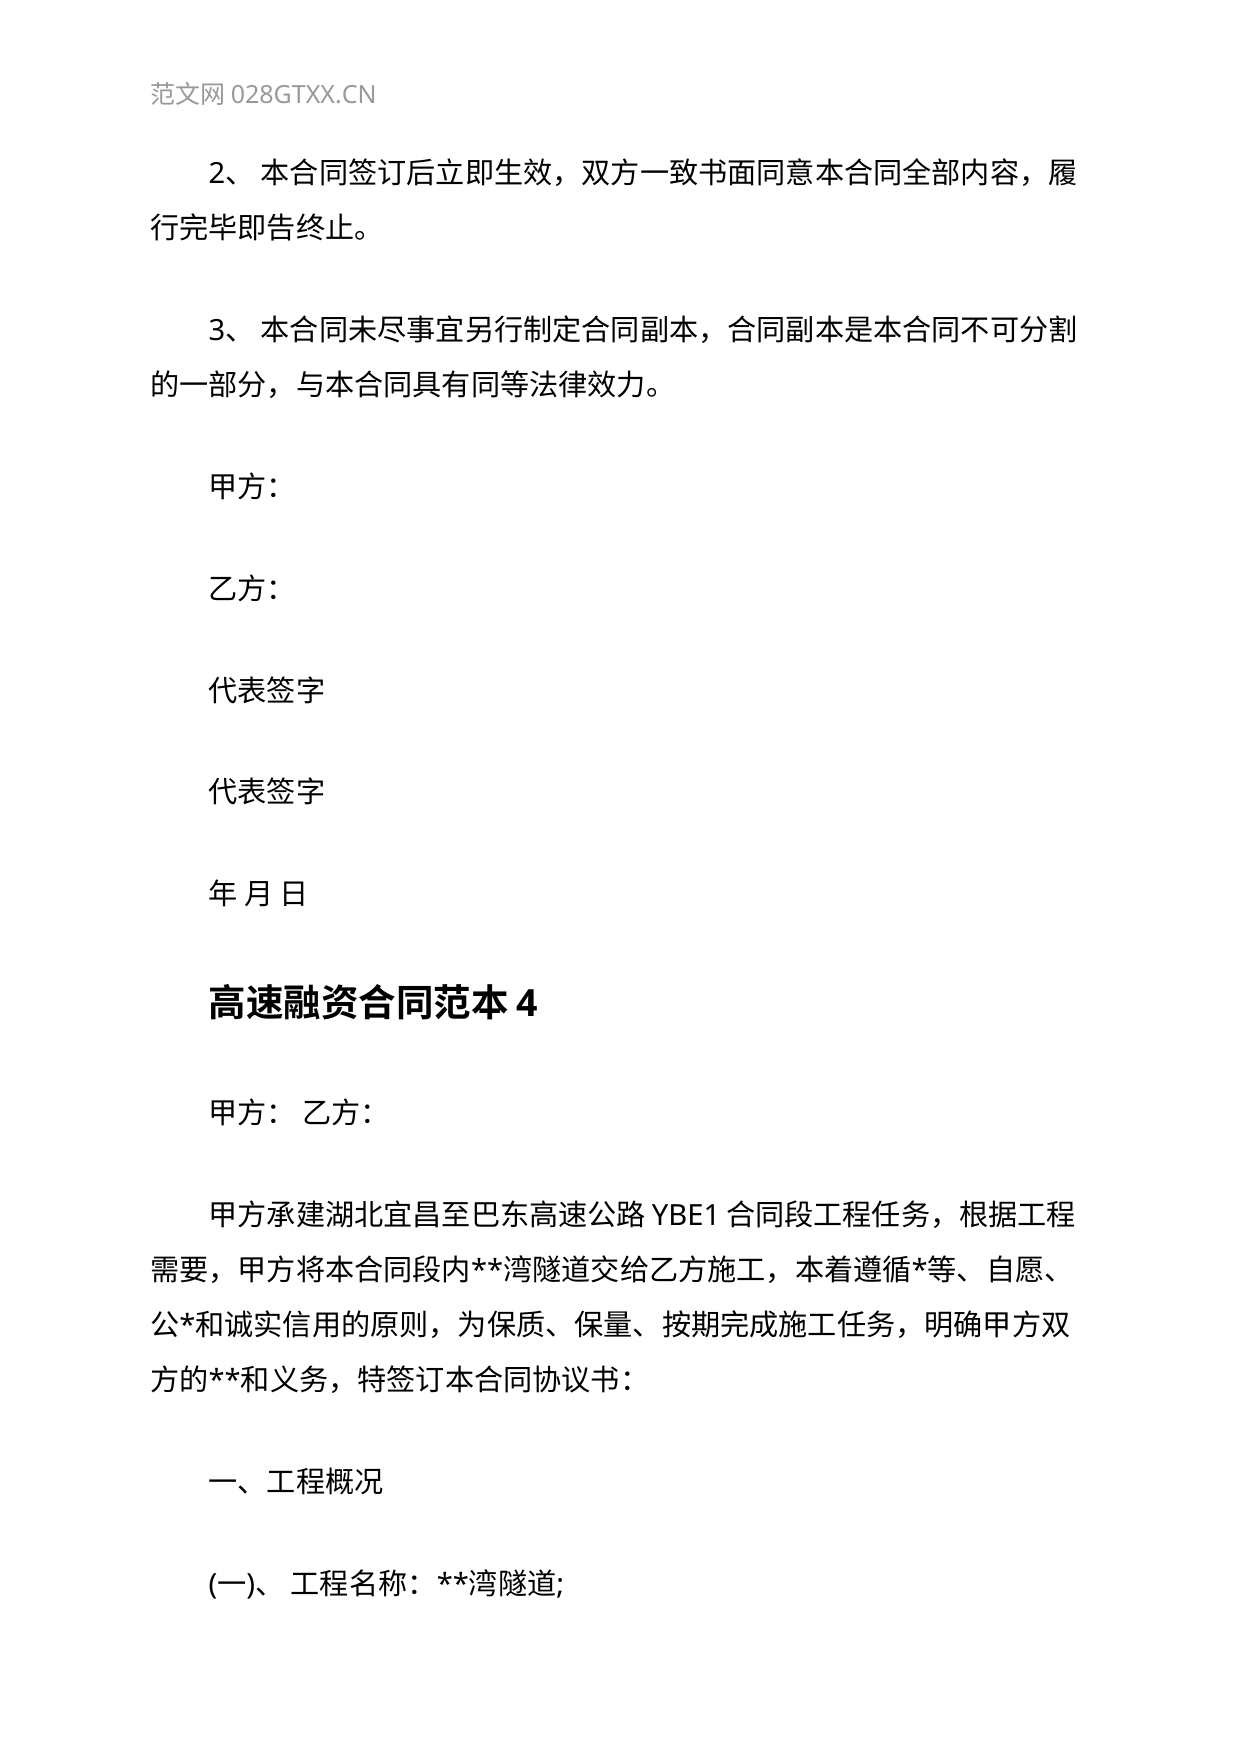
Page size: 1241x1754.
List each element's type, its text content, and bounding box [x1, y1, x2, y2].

text 甲方承建湖北宜昌至巴东高速公路YBE1合同段工程任务，根据工程需要，甲方将本合同段内**湾隧道交给乙方施工，本着遵循*等、自愿、公*和诚实信用的原则，为保质、保量、按期完成施工任务，明确甲方双方的**和义务，特签订本合同协议书： [150, 1192, 1090, 1399]
text (一)、 工程名称：**湾隧道; [150, 1561, 1090, 1603]
text 乙方： [150, 565, 1090, 608]
text 3、 本合同未尽事宜另行制定合同副本，合同副本是本合同不可分割的一部分，与本合同具有同等法律效力。 [150, 307, 1090, 404]
text 年 月 日 [150, 871, 1090, 913]
text 一、工程概况 [150, 1459, 1090, 1501]
text 2、 本合同签订后立即生效，双方一致书面同意本合同全部内容，履行完毕即告终止。 [150, 150, 1090, 247]
text 甲方： [150, 463, 1090, 506]
text 代表签字 [150, 769, 1090, 811]
text 高速融资合同范本4 [150, 972, 1090, 1027]
text 甲方： 乙方： [150, 1090, 1090, 1132]
text 代表签字 [150, 667, 1090, 709]
